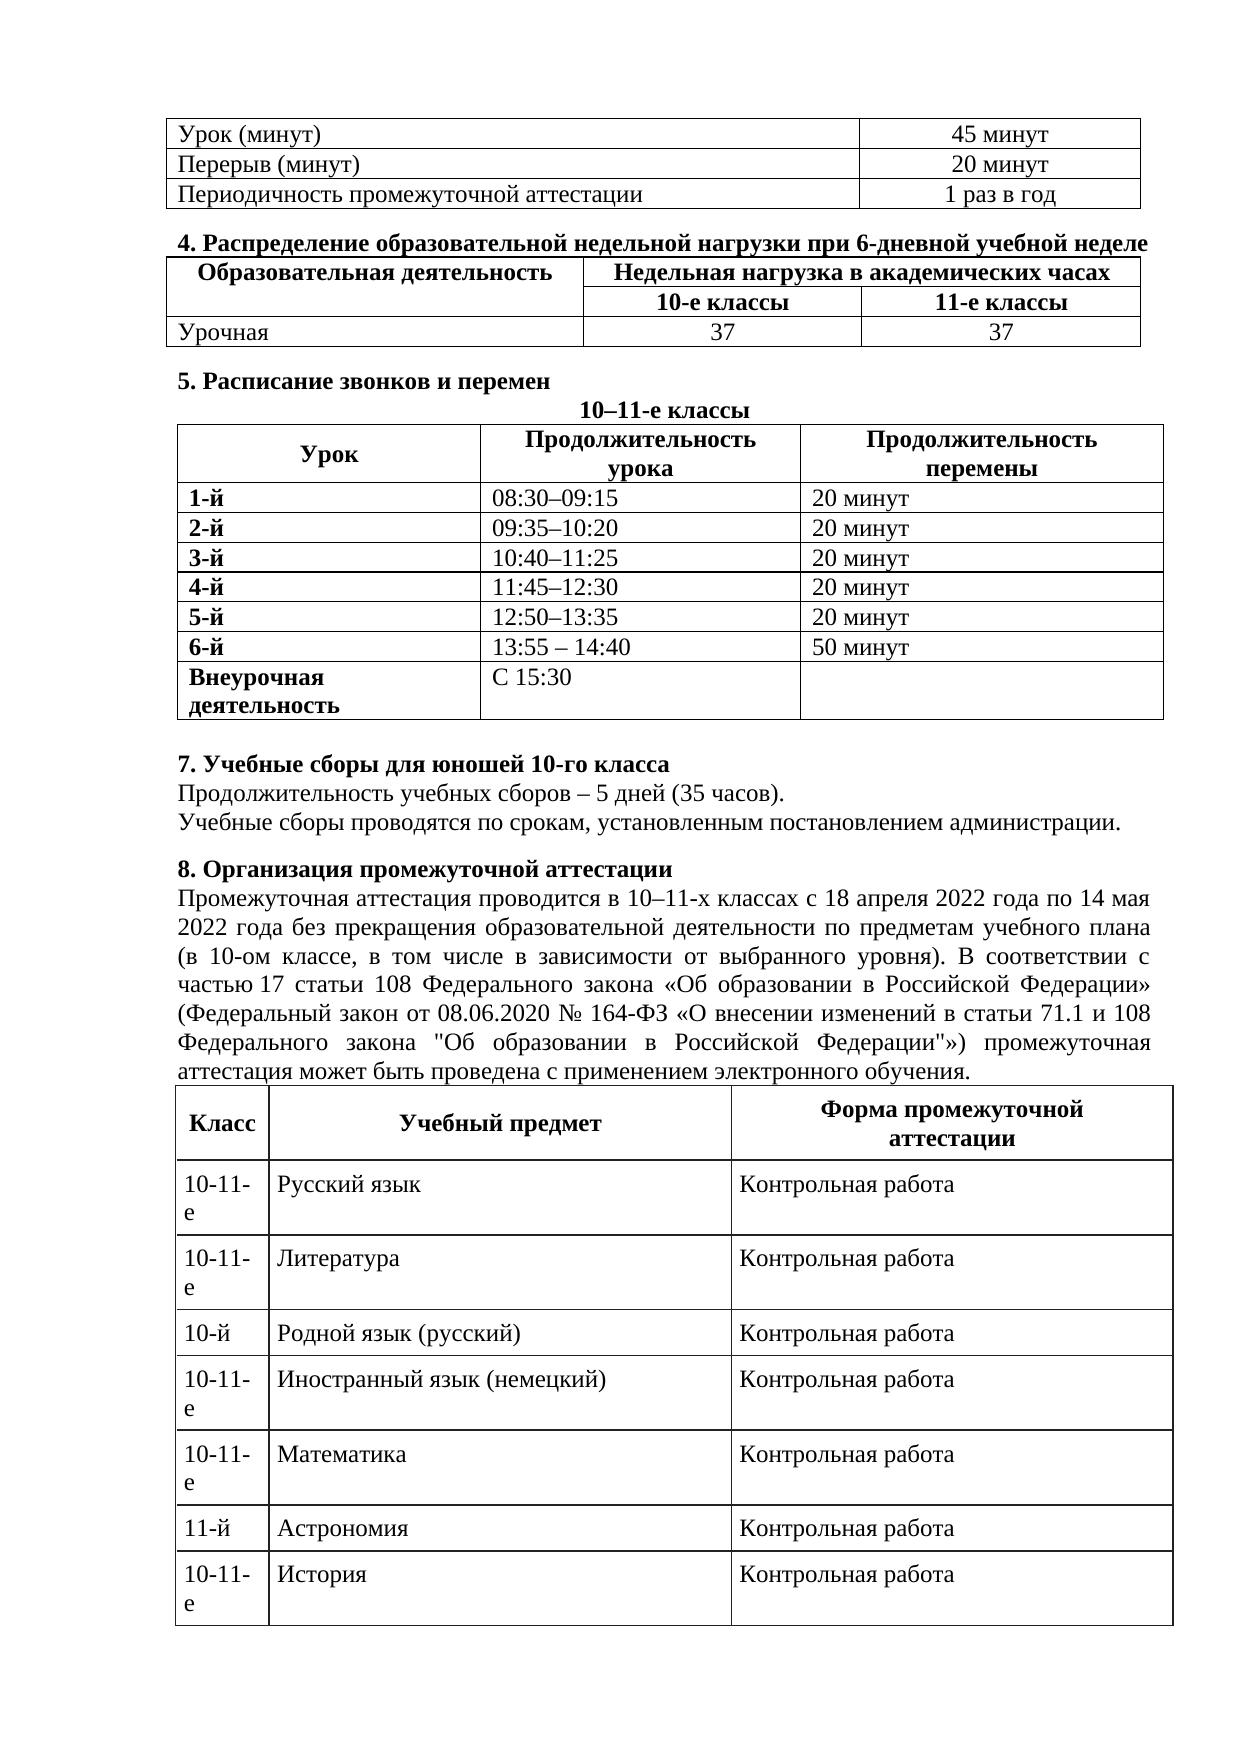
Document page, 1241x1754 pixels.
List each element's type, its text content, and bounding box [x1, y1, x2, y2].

table_cell Контрольная работа [732, 1356, 1172, 1429]
table_cell 10-й [176, 1310, 268, 1354]
table_header Недельная нагрузка в академических часах [584, 258, 1140, 286]
table_cell Урок (минут) [167, 119, 859, 148]
table_cell Контрольная работа [732, 1431, 1172, 1504]
table_cell 13:55 – 14:40 [481, 632, 800, 661]
table_cell Контрольная работа [732, 1310, 1172, 1354]
table_cell 5-й [178, 602, 480, 631]
text 7. Учебные сборы для юношей 10-го класса [177, 749, 1152, 778]
table_header Урок [178, 425, 480, 482]
table_header Учебный предмет [270, 1086, 731, 1159]
table_cell Урочная [167, 317, 583, 346]
table_cell 20 минут [801, 543, 1163, 571]
table_header Продолжительность урока [481, 425, 800, 482]
table_cell 10-11-е [176, 1235, 268, 1309]
table_cell 1 раз в год [860, 179, 1140, 207]
text Промежуточная аттестация проводится в 10–11-х классах с 18 апреля 2022 года по 14 мая 2022 года без прекращения образовательной деятельности по предметам учебного плана (в 10-ом классе, в том числе в зависимости от выбранного уровня). В соответствии с частью 17 статьи 108 Федерального закона «Об образовании в Российской Федерации» (Федеральный закон от 08.06.2020 № 164-ФЗ «О внесении изменений в статьи 71.1 и 108 Федерального закона "Об образовании в Российской Федерации"») промежуточная аттестация может быть проведена с применением электронного обучения. [177, 883, 1152, 1084]
table_cell 11:45–12:30 [481, 573, 800, 601]
table_cell Контрольная работа [732, 1161, 1172, 1234]
table_cell Внеурочная деятельность [178, 662, 480, 719]
table_cell Контрольная работа [732, 1552, 1172, 1624]
table_cell 09:35–10:20 [481, 513, 800, 542]
table_cell 12:50–13:35 [481, 602, 800, 631]
text 8. Организация промежуточной аттестации [177, 854, 1152, 883]
table_cell Русский язык [270, 1161, 731, 1234]
table_cell Астрономия [270, 1506, 731, 1550]
table_header Продолжительность перемены [801, 425, 1163, 482]
table_cell 20 минут [801, 513, 1163, 542]
table_cell 45 минут [860, 119, 1140, 148]
table_header Класс [176, 1086, 268, 1159]
text 5. Расписание звонков и перемен [177, 366, 1152, 395]
table_cell 20 минут [801, 573, 1163, 601]
table_cell Математика [270, 1431, 731, 1504]
table_cell 11-е классы [862, 287, 1140, 316]
table_cell История [270, 1552, 731, 1624]
table_cell Перерыв (минут) [167, 149, 859, 178]
table_cell 6-й [178, 632, 480, 661]
table_cell 10-11-е [176, 1430, 268, 1504]
table_cell 11-й [176, 1505, 268, 1550]
table_cell Контрольная работа [732, 1506, 1172, 1550]
table_cell Иностранный язык (немецкий) [270, 1356, 731, 1429]
table_cell 50 минут [801, 632, 1163, 661]
table_cell 37 [862, 317, 1140, 346]
table_cell 10-11-е [176, 1551, 268, 1624]
text 4. Распределение образовательной недельной нагрузки при 6-дневной учебной неделе [177, 228, 1152, 256]
table_cell 37 [584, 317, 861, 346]
text 10–11-е классы [177, 395, 1152, 423]
table_cell 1-й [178, 483, 480, 512]
table_cell 20 минут [801, 602, 1163, 631]
table_cell 10:40–11:25 [481, 543, 800, 571]
table_cell Литература [270, 1236, 731, 1309]
table_cell Родной язык (русский) [270, 1310, 731, 1354]
text Учебные сборы проводятся по срокам, установленным постановлением администрации. [177, 807, 1152, 835]
table_cell 2-й [178, 513, 480, 542]
table_cell [801, 662, 1163, 719]
table_cell Контрольная работа [732, 1236, 1172, 1309]
table_header Форма промежуточной аттестации [732, 1086, 1172, 1159]
table_cell 10-е классы [584, 287, 861, 316]
table_cell 10-11-е [176, 1356, 268, 1429]
table_cell 4-й [178, 573, 480, 601]
table_header Образовательная деятельность [167, 258, 583, 316]
table_cell 10-11-е [176, 1160, 268, 1234]
table_cell 20 минут [860, 149, 1140, 178]
table_cell 3-й [178, 543, 480, 571]
table_cell 08:30–09:15 [481, 483, 800, 512]
table_cell С 15:30 [481, 662, 800, 719]
table_cell Периодичность промежуточной аттестации [167, 179, 859, 207]
table_cell 20 минут [801, 483, 1163, 512]
text Продолжительность учебных сборов – 5 дней (35 часов). [177, 778, 1152, 807]
